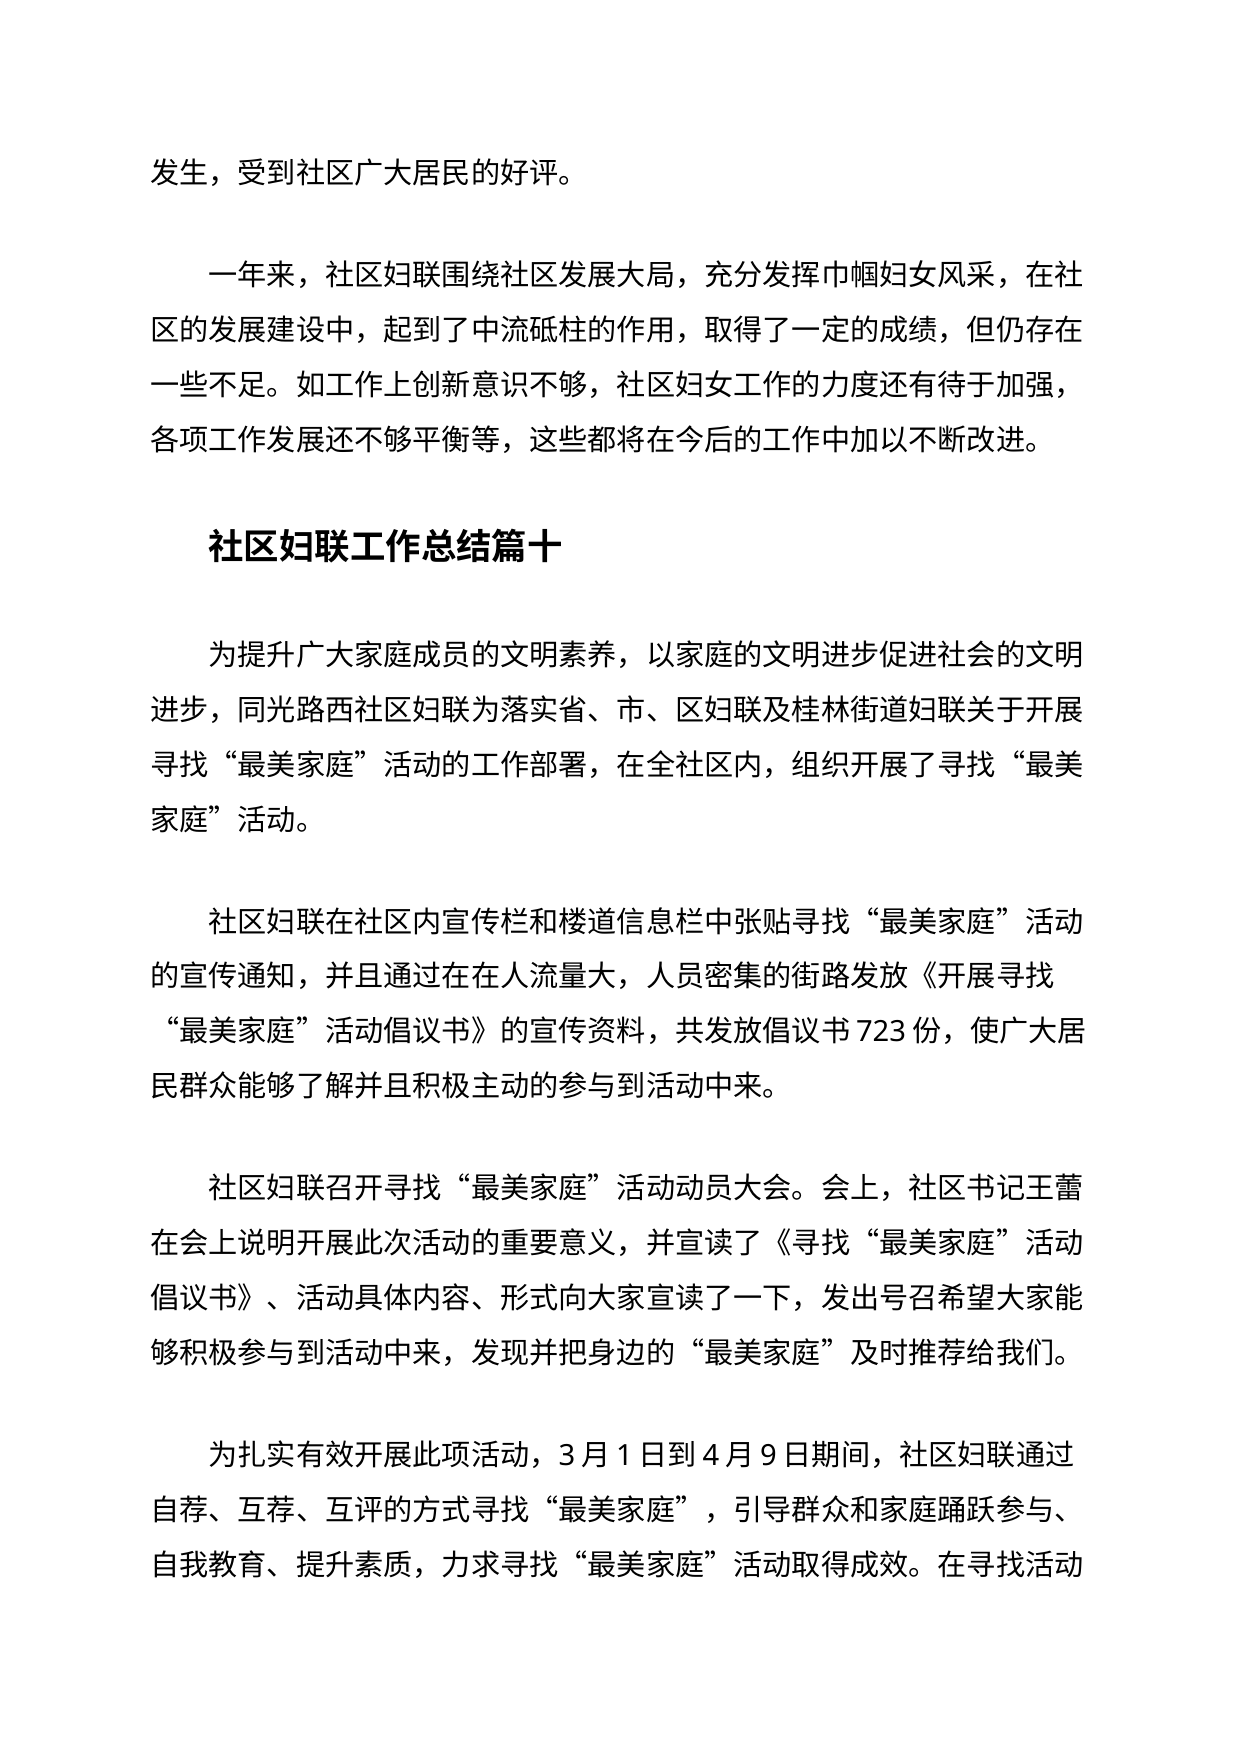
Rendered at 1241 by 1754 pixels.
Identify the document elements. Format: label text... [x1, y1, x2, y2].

text 社区妇联工作总结篇十 [150, 518, 1090, 569]
text 社区妇联召开寻找“最美家庭”活动动员大会。会上，社区书记王蕾在会上说明开展此次活动的重要意义，并宣读了《寻找“最美家庭”活动倡议书》、活动具体内容、形式向大家宣读了一下，发出号召希望大家能够积极参与到活动中来，发现并把身边的“最美家庭”及时推荐给我们。 [150, 1165, 1090, 1372]
text 一年来，社区妇联围绕社区发展大局，充分发挥巾帼妇女风采，在社区的发展建设中，起到了中流砥柱的作用，取得了一定的成绩，但仍存在一些不足。如工作上创新意识不够，社区妇女工作的力度还有待于加强，各项工作发展还不够平衡等，这些都将在今后的工作中加以不断改进。 [150, 252, 1090, 459]
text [150, 1431, 1090, 1583]
text 社区妇联在社区内宣传栏和楼道信息栏中张贴寻找“最美家庭”活动的宣传通知，并且通过在在人流量大，人员密集的街路发放《开展寻找“最美家庭”活动倡议书》的宣传资料，共发放倡议书723份，使广大居民群众能够了解并且积极主动的参与到活动中来。 [150, 898, 1090, 1105]
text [150, 150, 1090, 192]
text 为提升广大家庭成员的文明素养，以家庭的文明进步促进社会的文明进步，同光路西社区妇联为落实省、市、区妇联及桂林街道妇联关于开展寻找“最美家庭”活动的工作部署，在全社区内，组织开展了寻找“最美家庭”活动。 [150, 632, 1090, 839]
